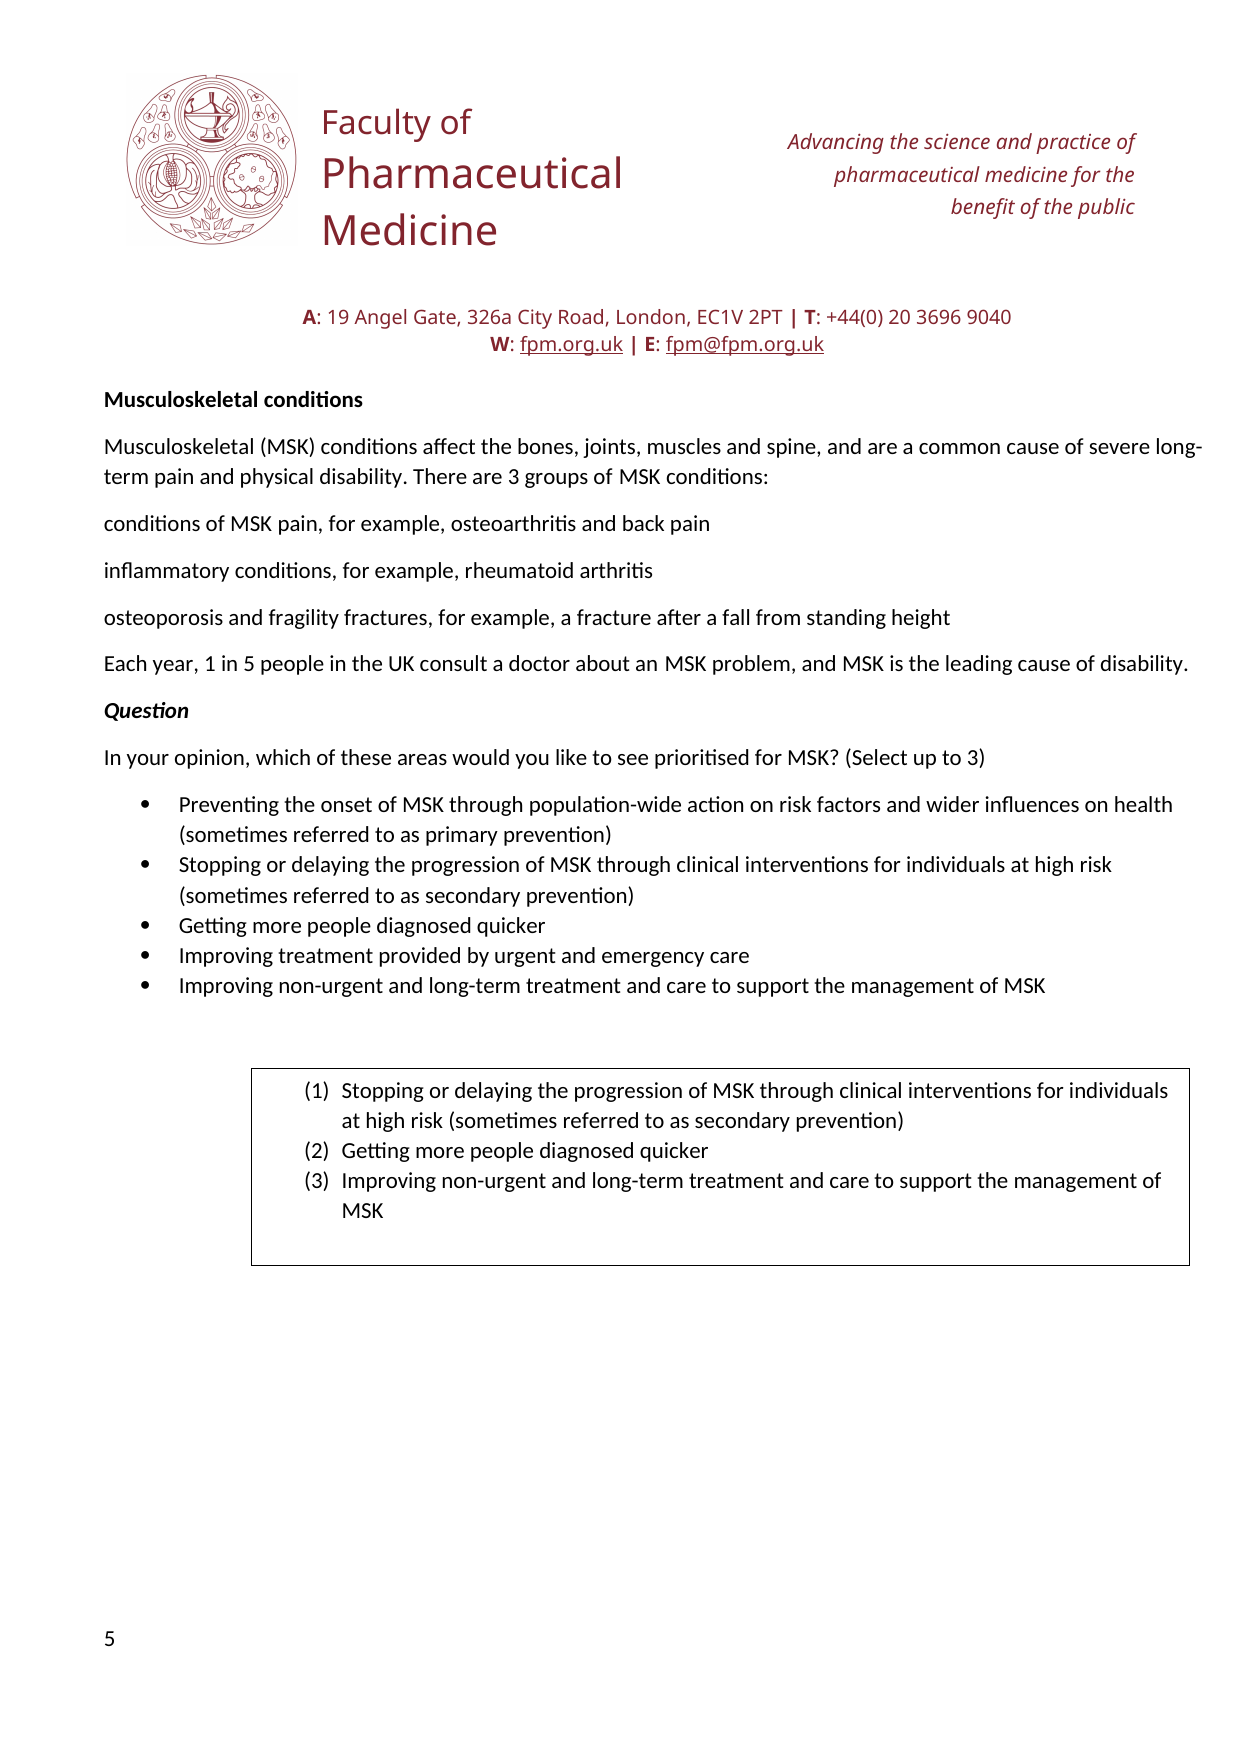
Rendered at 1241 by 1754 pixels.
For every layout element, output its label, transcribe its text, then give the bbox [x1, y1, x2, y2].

text inflammatory conditions, for example, rheumatoid arthritis [103, 556, 1211, 584]
text Musculoskeletal (MSK) conditions affect the bones, joints, muscles and spine, and are a common cause of severe long-term pain and physical disability. There are 3 groups of MSK conditions: [103, 432, 1211, 490]
text In your opinion, which of these areas would you like to see prioritised for MSK? (Select up to 3) [103, 743, 1211, 771]
list Improving treatment provided by urgent and emergency care [141, 941, 1211, 969]
picture [126, 73, 298, 246]
text Musculoskeletal conditions [103, 385, 1211, 413]
list Getting more people diagnosed quicker [141, 911, 1211, 939]
list Improving non-urgent and long-term treatment and care to support the management of MSK [141, 971, 1211, 999]
text Each year, 1 in 5 people in the UK consult a doctor about an MSK problem, and MSK is the leading cause of disability. [103, 649, 1211, 678]
text osteoporosis and fragility fractures, for example, a fracture after a fall from standing height [103, 603, 1211, 631]
text Question [103, 696, 1211, 724]
list Preventing the onset of MSK through population-wide action on risk factors and wider influences on health (sometimes referred to as primary prevention) [141, 790, 1211, 848]
list Stopping or delaying the progression of MSK through clinical interventions for individuals at high risk (sometimes referred to as secondary prevention) [141, 851, 1211, 909]
text conditions of MSK pain, for example, osteoarthritis and back pain [103, 509, 1211, 537]
